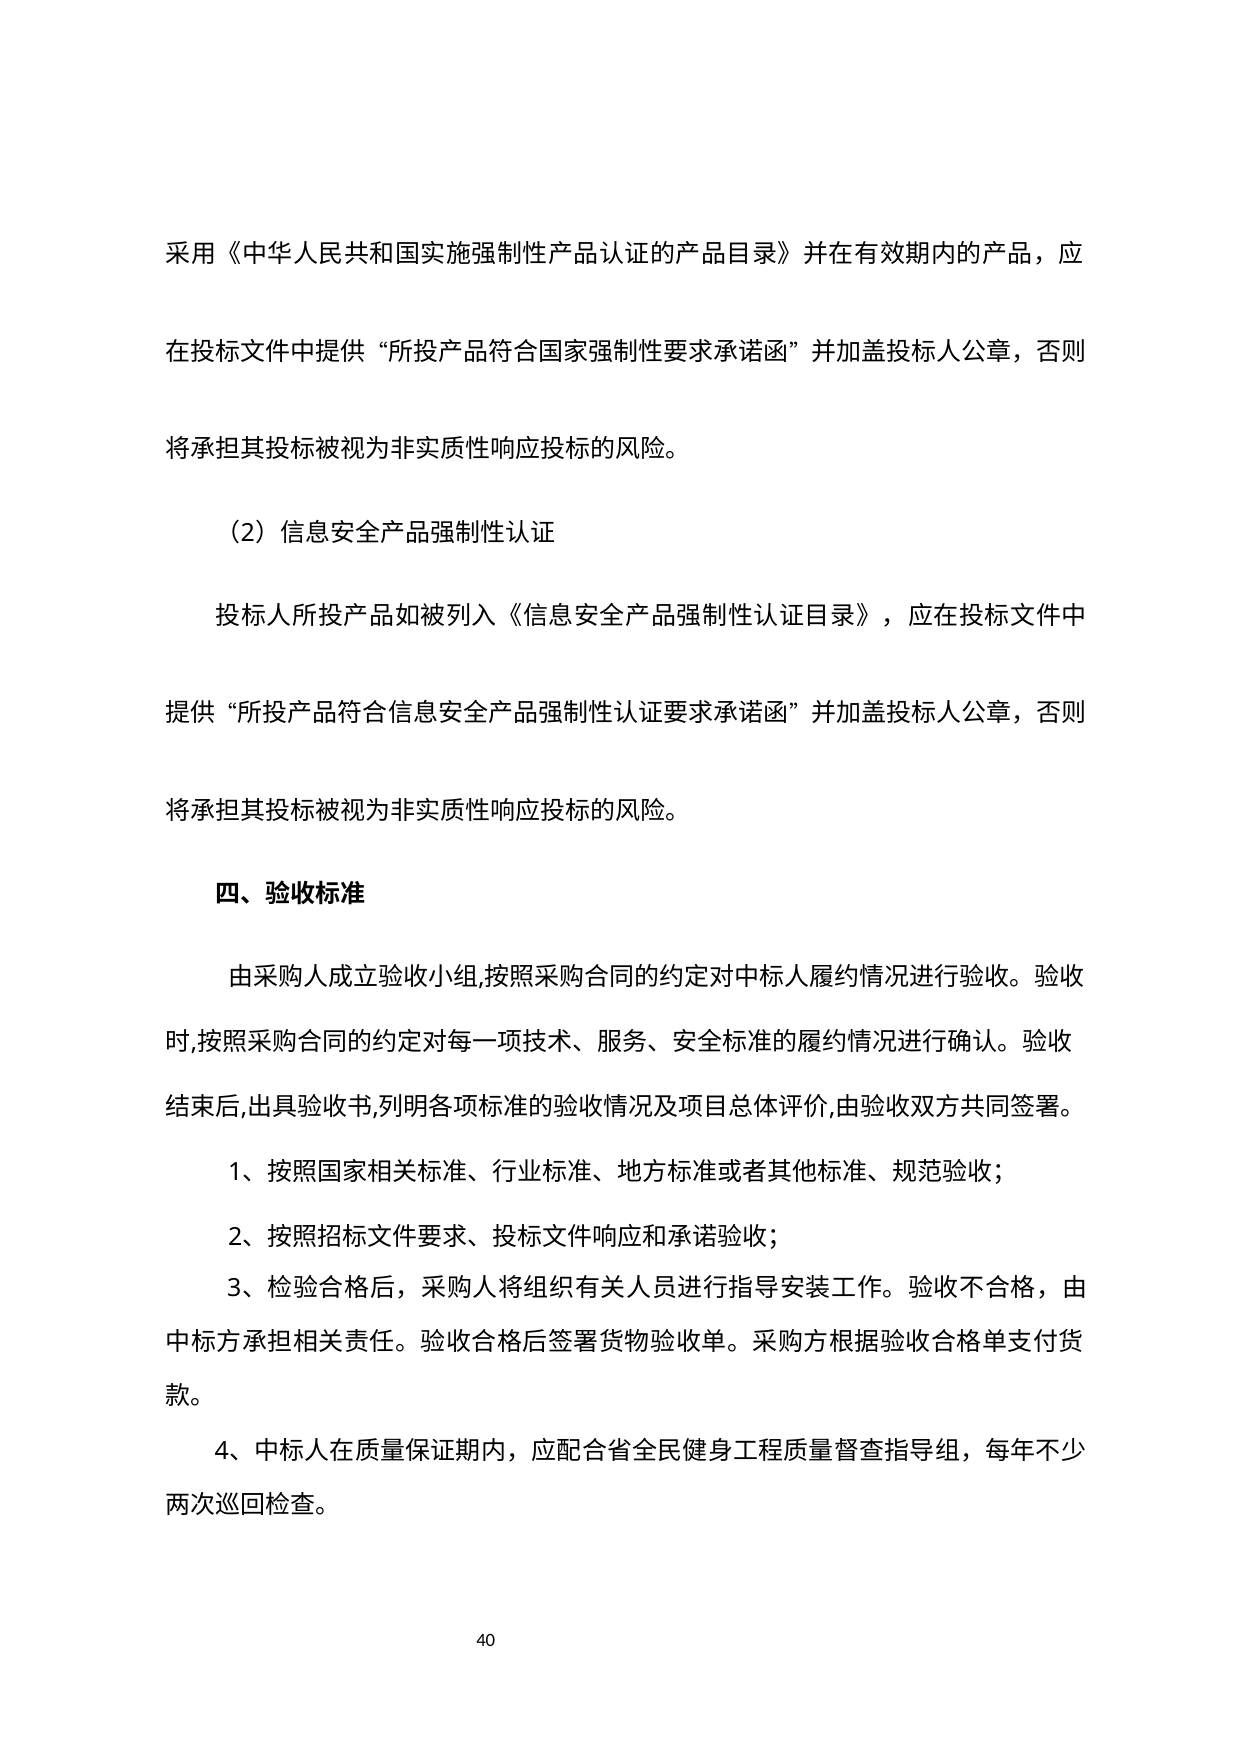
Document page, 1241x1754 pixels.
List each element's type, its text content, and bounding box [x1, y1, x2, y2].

text 由采购人成立验收小组,按照采购合同的约定对中标人履约情况进行验收。验收时,按照采购合同的约定对每一项技术、服务、安全标准的履约情况进行确认。验收结束后,出具验收书,列明各项标准的验收情况及项目总体评价,由验收双方共同签署。 [165, 942, 1087, 1137]
text 3、检验合格后，采购人将组织有关人员进行指导安装工作。验收不合格，由中标方承担相关责任。验收合格后签署货物验收单。采购方根据验收合格单支付货款。 [165, 1267, 1087, 1412]
text 1、按照国家相关标准、行业标准、地方标准或者其他标准、规范验收； [165, 1137, 1087, 1202]
text （2）信息安全产品强制性认证 [165, 498, 1087, 563]
text 4、中标人在质量保证期内，应配合省全民健身工程质量督查指导组，每年不少两次巡回检查。 [165, 1430, 1087, 1521]
text 投标人所投产品如被列入《信息安全产品强制性认证目录》，应在投标文件中提供“所投产品符合信息安全产品强制性认证要求承诺函”并加盖投标人公章，否则将承担其投标被视为非实质性响应投标的风险。 [165, 581, 1087, 841]
text 四、验收标准 [165, 859, 1087, 924]
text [165, 219, 1087, 479]
text 2、按照招标文件要求、投标文件响应和承诺验收； [165, 1202, 1087, 1267]
